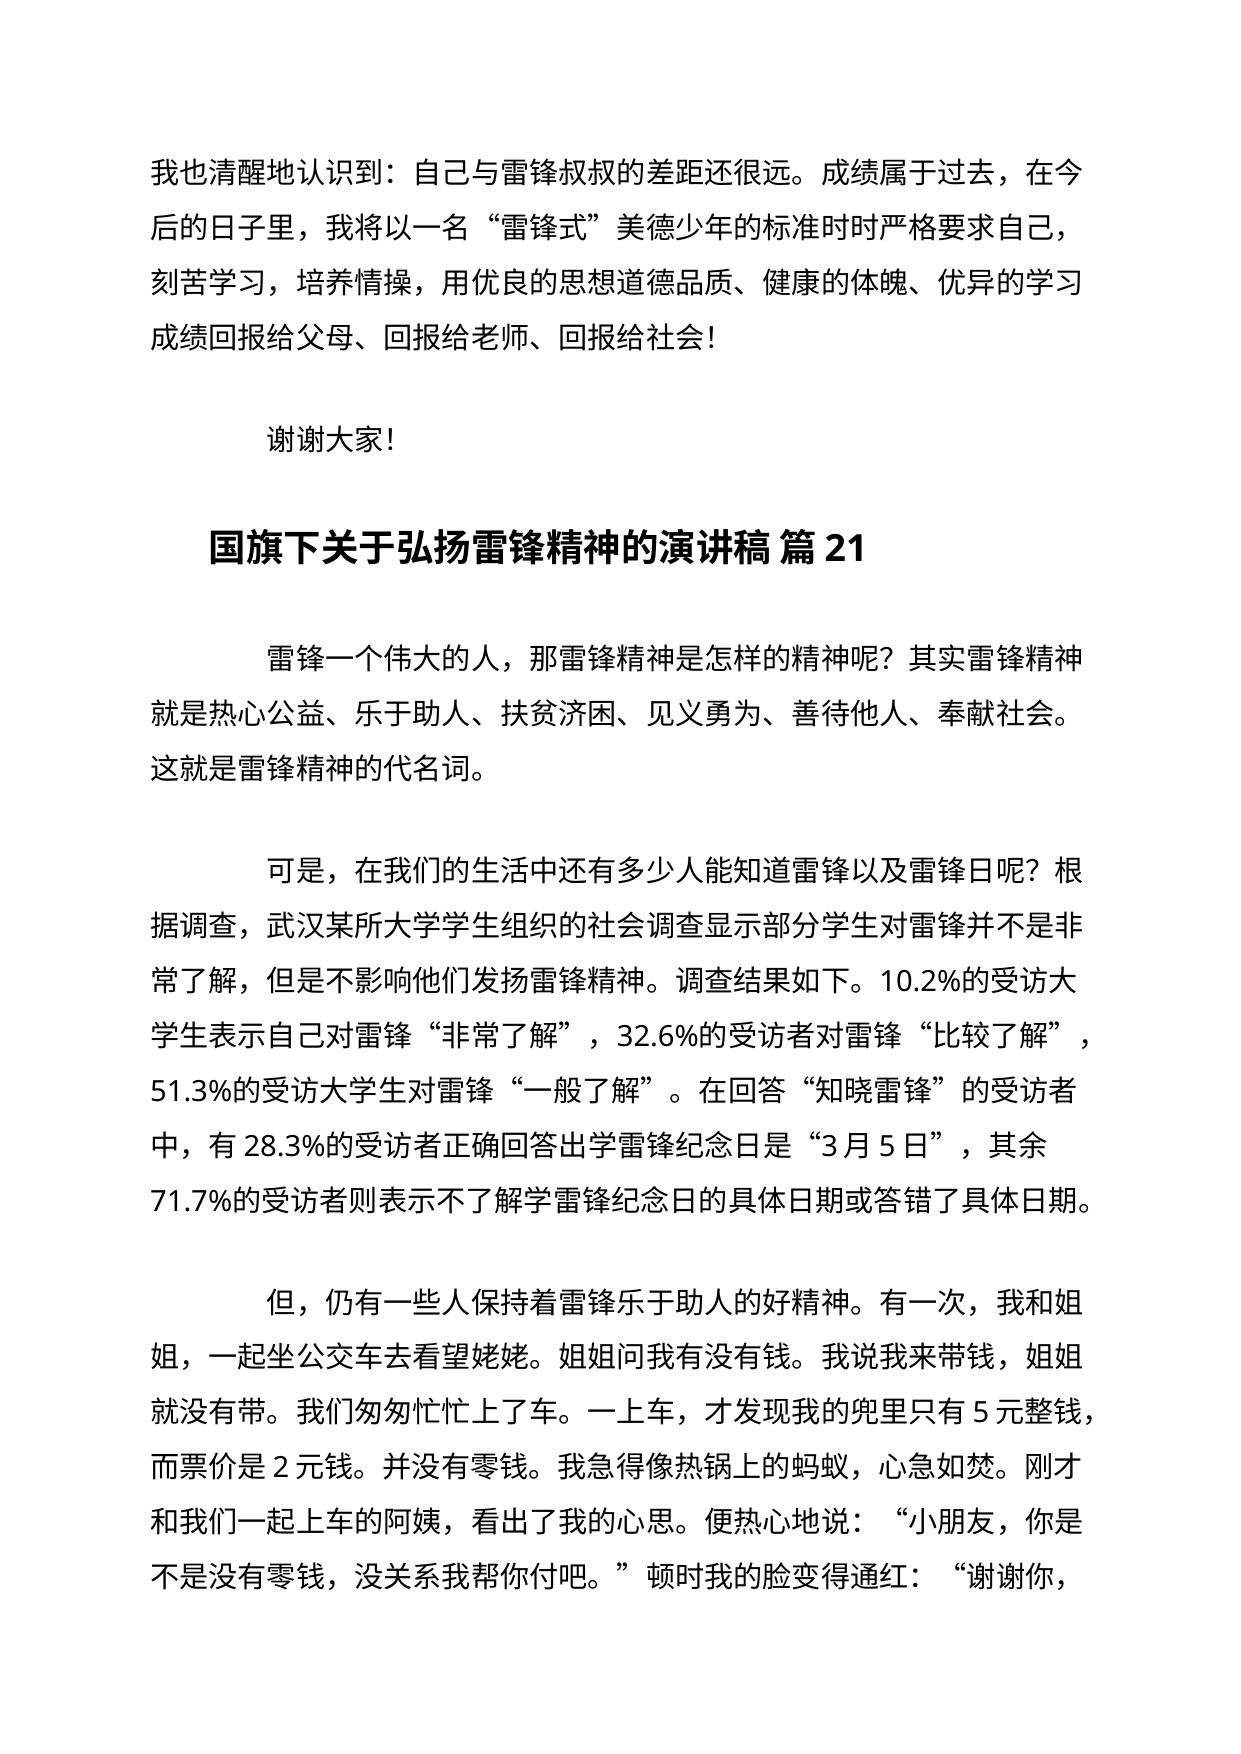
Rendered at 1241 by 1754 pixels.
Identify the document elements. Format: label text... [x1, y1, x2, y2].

text 雷锋一个伟大的人，那雷锋精神是怎样的精神呢？其实雷锋精神就是热心公益、乐于助人、扶贫济困、见义勇为、善待他人、奉献社会。这就是雷锋精神的代名词。 [150, 636, 1090, 788]
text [150, 1279, 1090, 1596]
text 国旗下关于弘扬雷锋精神的演讲稿 篇21 [150, 518, 1090, 573]
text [150, 150, 1090, 357]
text 谢谢大家！ [150, 416, 1090, 459]
text 可是，在我们的生活中还有多少人能知道雷锋以及雷锋日呢？根据调查，武汉某所大学学生组织的社会调查显示部分学生对雷锋并不是非常了解，但是不影响他们发扬雷锋精神。调查结果如下。10.2%的受访大学生表示自己对雷锋“非常了解”，32.6%的受访者对雷锋“比较了解”，51.3%的受访大学生对雷锋“一般了解”。在回答“知晓雷锋”的受访者中，有28.3%的受访者正确回答出学雷锋纪念日是“3月5日”，其余71.7%的受访者则表示不了解学雷锋纪念日的具体日期或答错了具体日期。 [150, 847, 1090, 1219]
